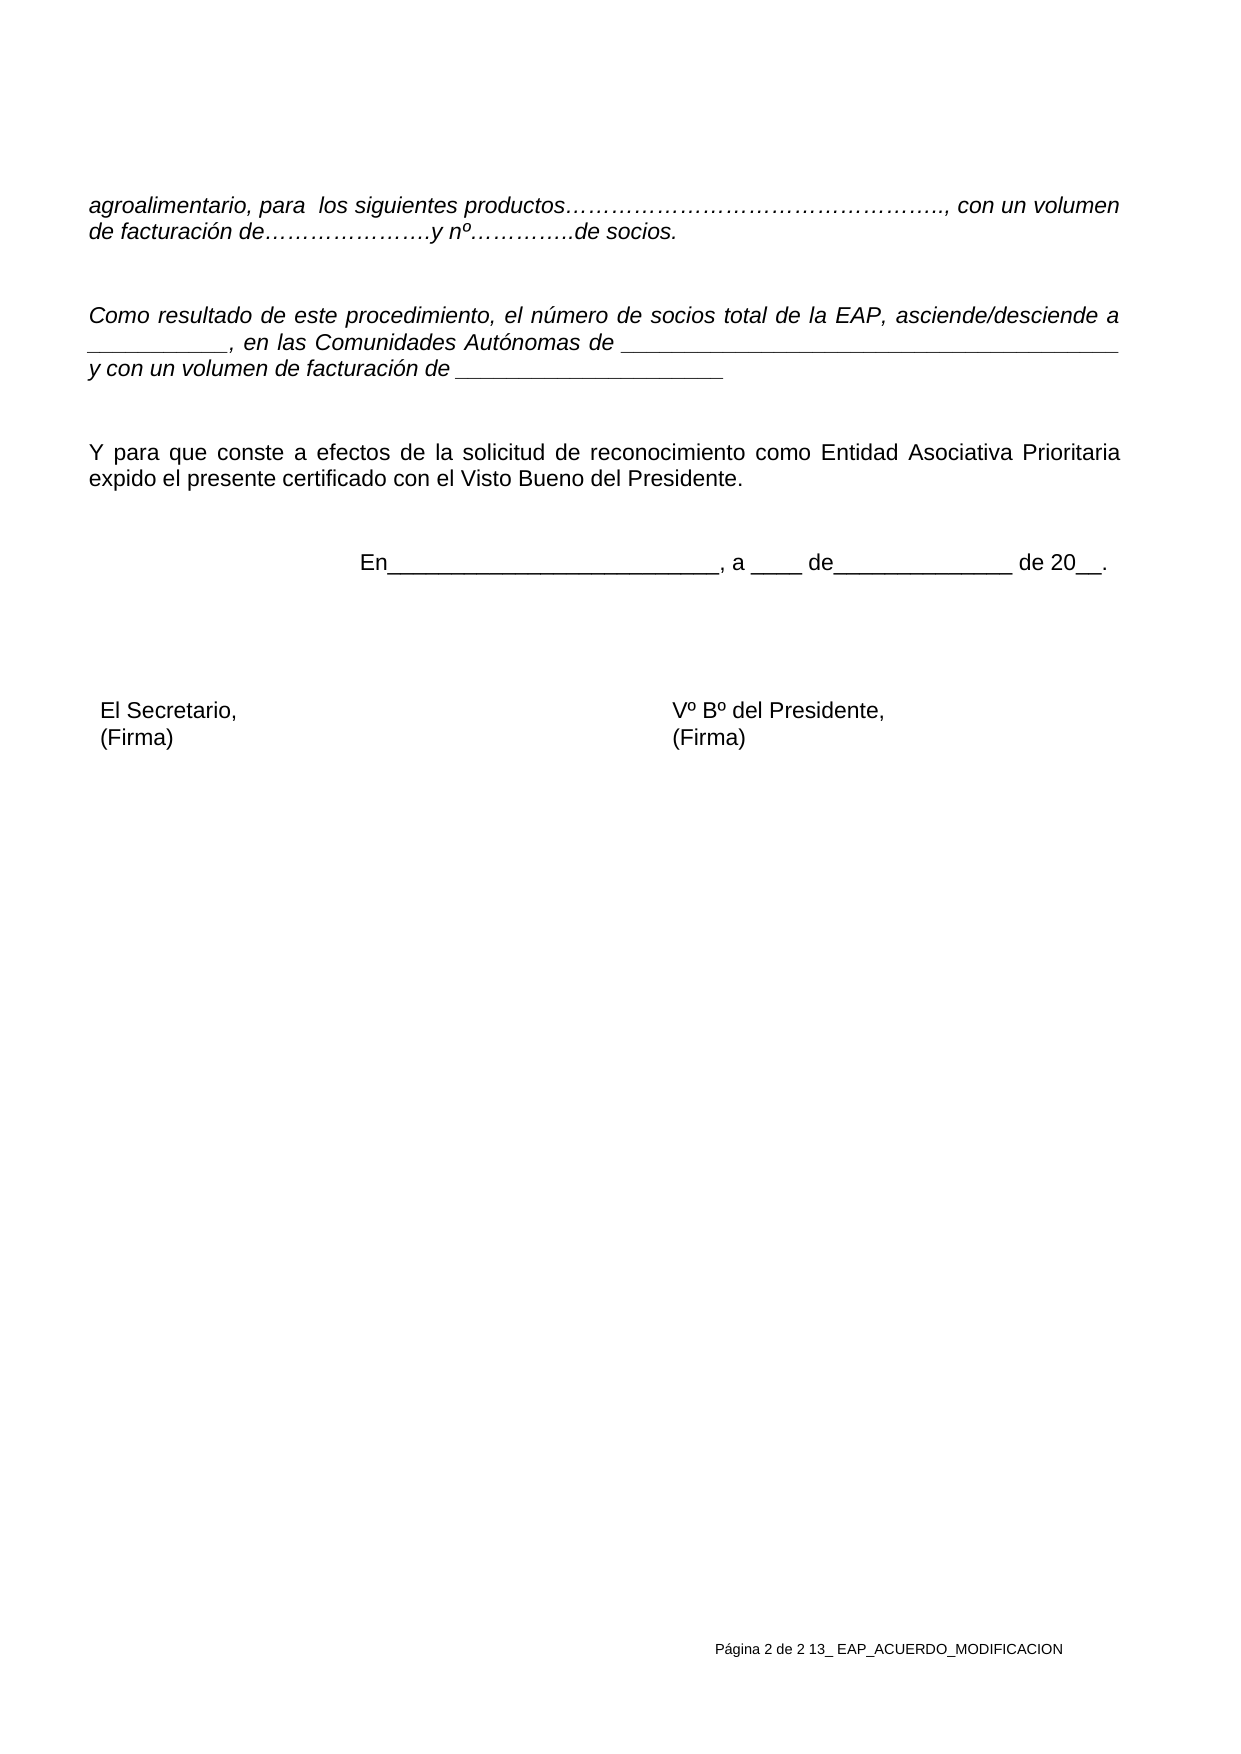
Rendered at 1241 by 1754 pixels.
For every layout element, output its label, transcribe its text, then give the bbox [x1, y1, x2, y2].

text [88, 192, 1122, 245]
table_header El Secretario, (Firma) [89, 659, 661, 836]
text Como resultado de este procedimiento, el número de socios total de la EAP, asciende/desciende a ___________, en las Comunidades Autónomas de _______________________________________ y con un volumen de facturación de _____________________ [88, 302, 1122, 381]
table_header Vº Bº del Presidente, (Firma) [661, 659, 1133, 836]
text Y para que conste a efectos de la solicitud de reconocimiento como Entidad Asociativa Prioritaria expido el presente certificado con el Visto Bueno del Presidente. [88, 439, 1122, 491]
text En__________________________, a ____ de______________ de 20__. [88, 549, 1107, 575]
